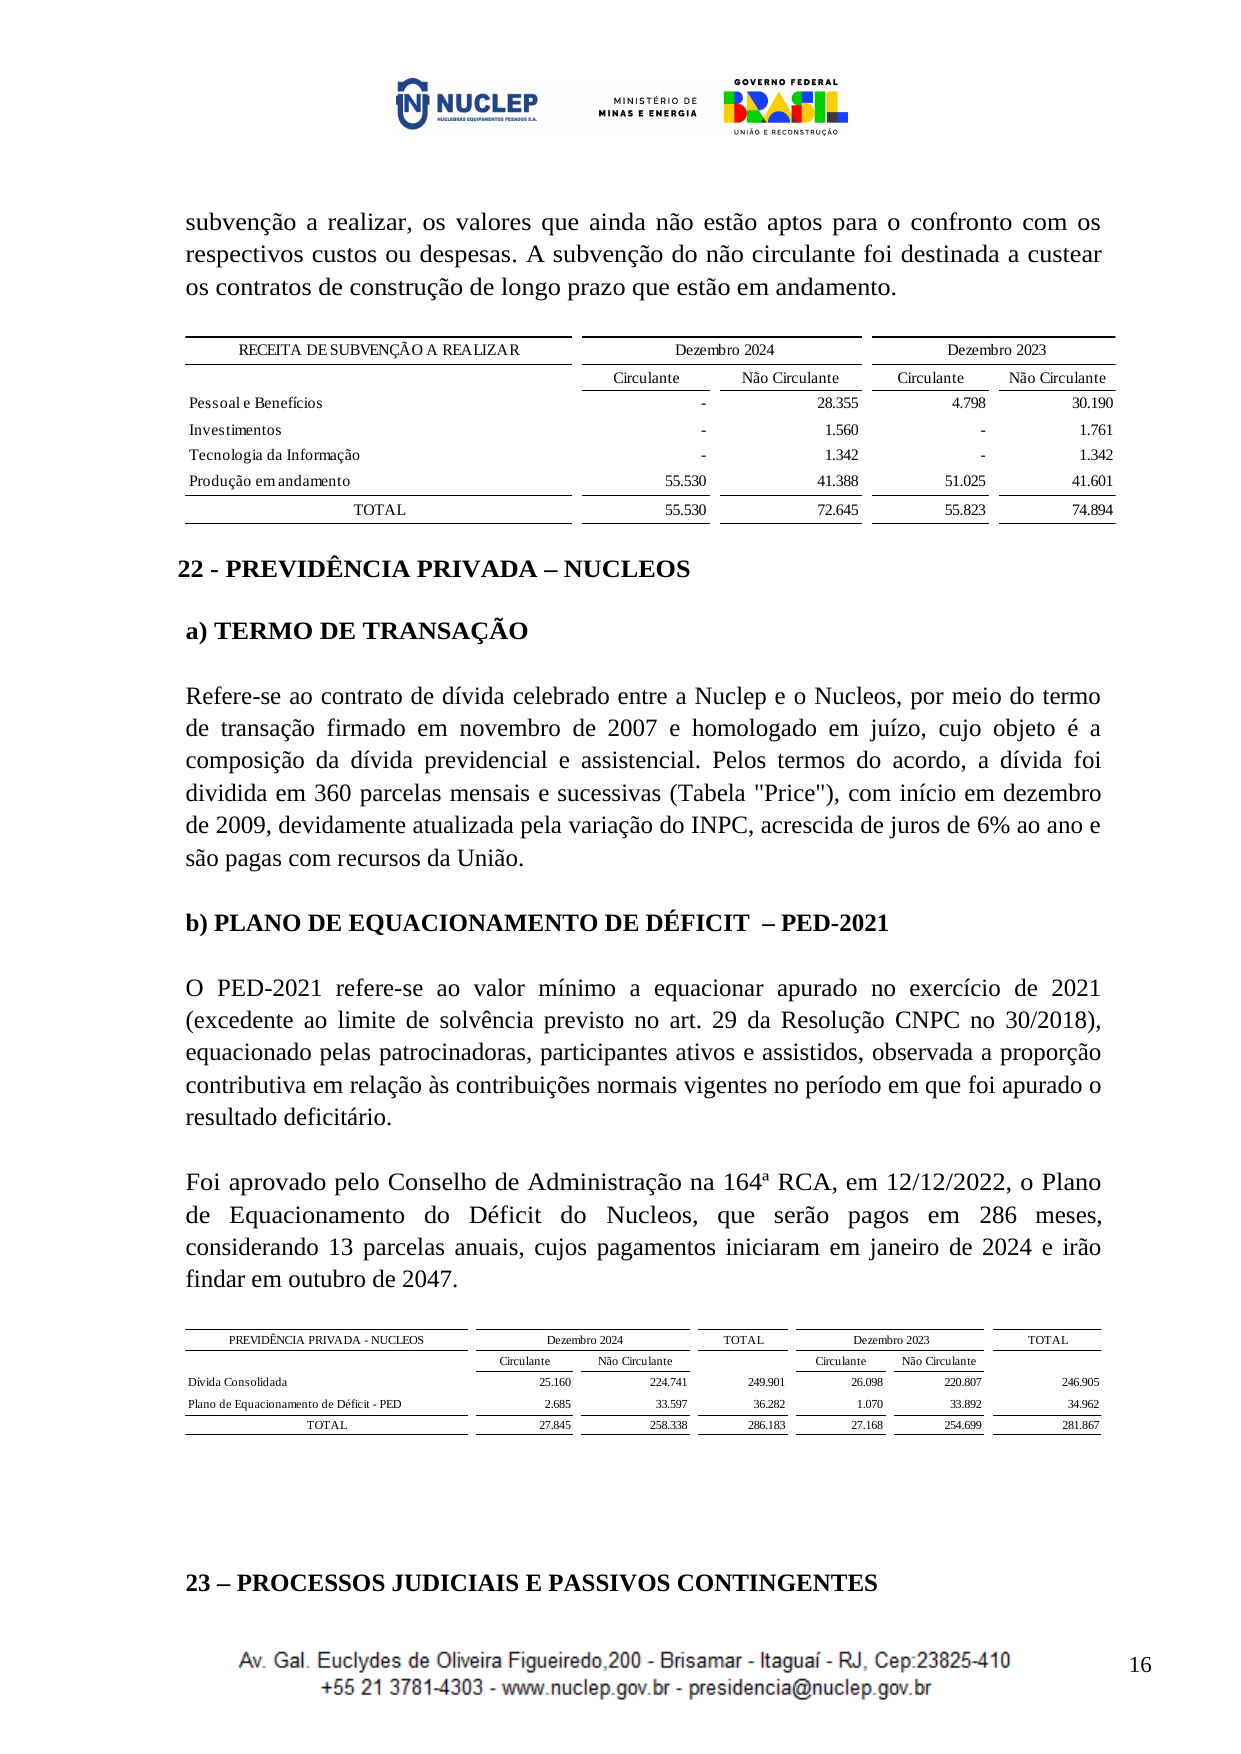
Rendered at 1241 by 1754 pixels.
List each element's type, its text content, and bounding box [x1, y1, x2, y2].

text Refere-se ao contrato de dívida celebrado entre a Nuclep e o Nucleos, por meio do termo de transação firmado em novembro de 2007 e homologado em juízo, cujo objeto é a composição da dívida previdencial e assistencial. Pelos termos do acordo, a dívida foi dividida em 360 parcelas mensais e sucessivas (Tabela "Price"), com início em dezembro de 2009, devidamente atualizada pela variação do INPC, acrescida de juros de 6% ao ano e são pagas com recursos da União. [185, 681, 1103, 871]
text b) PLANO DE EQUACIONAMENTO DE DÉFICIT – PED-2021 [185, 908, 1103, 936]
text a) TERMO DE TRANSAÇÃO [185, 616, 1103, 644]
text 22 - PREVIDÊNCIA PRIVADA – NUCLEOS [177, 554, 1132, 583]
text Foi aprovado pelo Conselho de Administração na 164ª RCA, em 12/12/2022, o Plano de Equacionamento do Déficit do Nucleos, que serão pagos em 286 meses, considerando 13 parcelas anuais, cujos pagamentos iniciaram em janeiro de 2024 e irão findar em outubro de 2047. [185, 1167, 1103, 1293]
picture [388, 75, 852, 138]
text O PED-2021 refere-se ao valor mínimo a equacionar apurado no exercício de 2021 (excedente ao limite de solvência previsto no art. 29 da Resolução CNPC no 30/2018), equacionado pelas patrocinadoras, participantes ativos e assistidos, observada a proporção contributiva em relação às contribuições normais vigentes no período em que foi apurado o resultado deficitário. [185, 973, 1103, 1131]
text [185, 207, 1103, 300]
text 23 – PROCESSOS JUDICIAIS E PASSIVOS CONTINGENTES [185, 1568, 1103, 1597]
picture [230, 1650, 1022, 1703]
